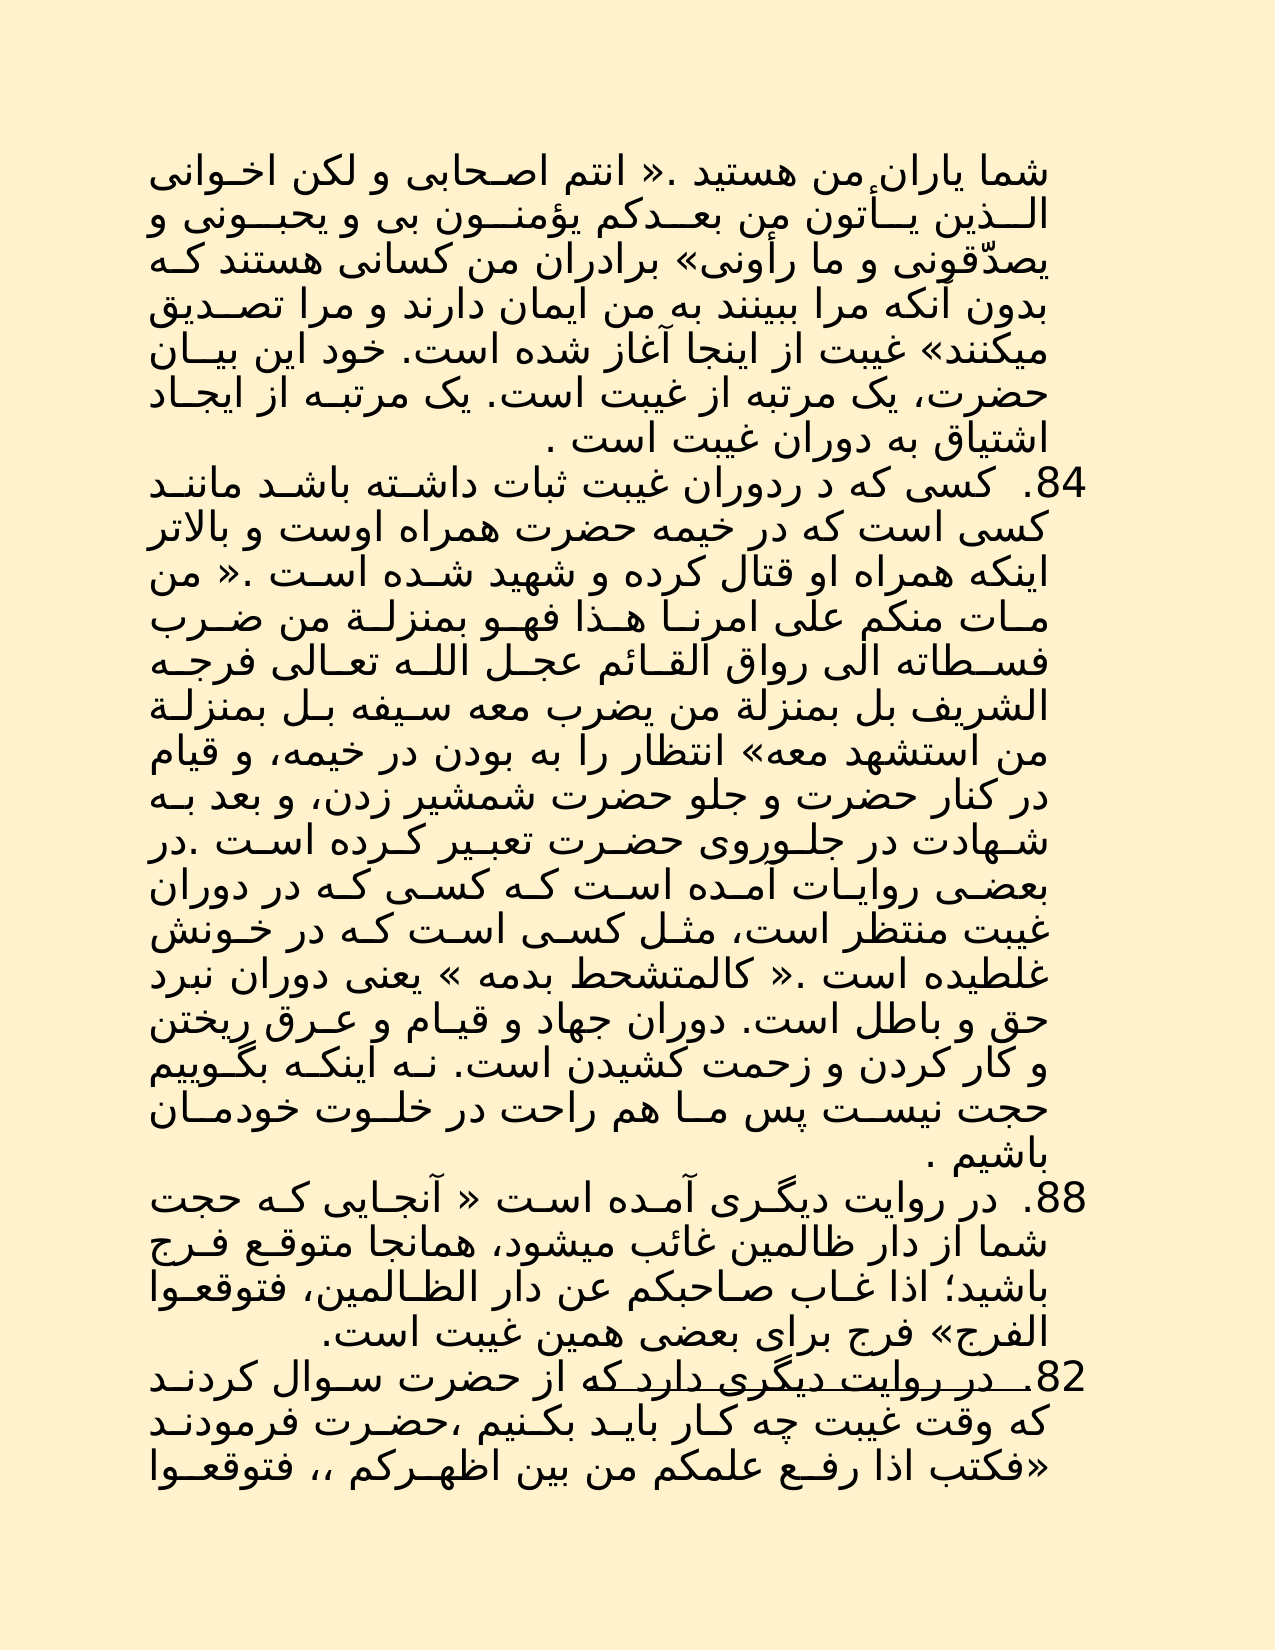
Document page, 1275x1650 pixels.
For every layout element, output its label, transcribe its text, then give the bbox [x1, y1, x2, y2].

text 84. کسی که د ردوران غیبت ثبات داشته باشد مانند کسی است که در خیمه حضرت همراه اوست و بالاتر اینکه همراه او قتال کرده و شهید شده است .« من مات منکم علی امرنا هذا فهو بمنزلة من ضرب فسطاته الی رواق القائم عجل الله تعالی فرجه الشریف بل بمنزلة من یضرب معه سیفه بل بمنزلة من استشهد معه» انتظار را به بودن در خیمه، و قیام در کنار حضرت و جلو حضرت شمشیر زدن، و بعد به شهادت در جلوروی حضرت تعبیر کرده است .در بعضی روایات آمده است که کسی که در دوران غیبت منتظر است، مثل کسی است که در خونش غلطیده است .« کالمتشحط بدمه » یعنی دوران نبرد حق و باطل است. دوران جهاد و قیام و عرق ریختن و کار کردن و زحمت کشیدن است. نه اینکه بگوییم حجت نیست پس ما هم راحت در خلوت خودمان باشیم . [149, 462, 1088, 1177]
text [149, 1356, 1088, 1490]
text 88. در روایت دیگری آمده است « آنجایی که حجت شما از دار ظالمین غائب میشود، همانجا متوقع فرج باشید؛ اذا غاب صاحبکم عن دار الظالمین، فتوقعوا الفرج» فرج برای بعضی همین غیبت است. [149, 1177, 1088, 1356]
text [149, 149, 1088, 462]
